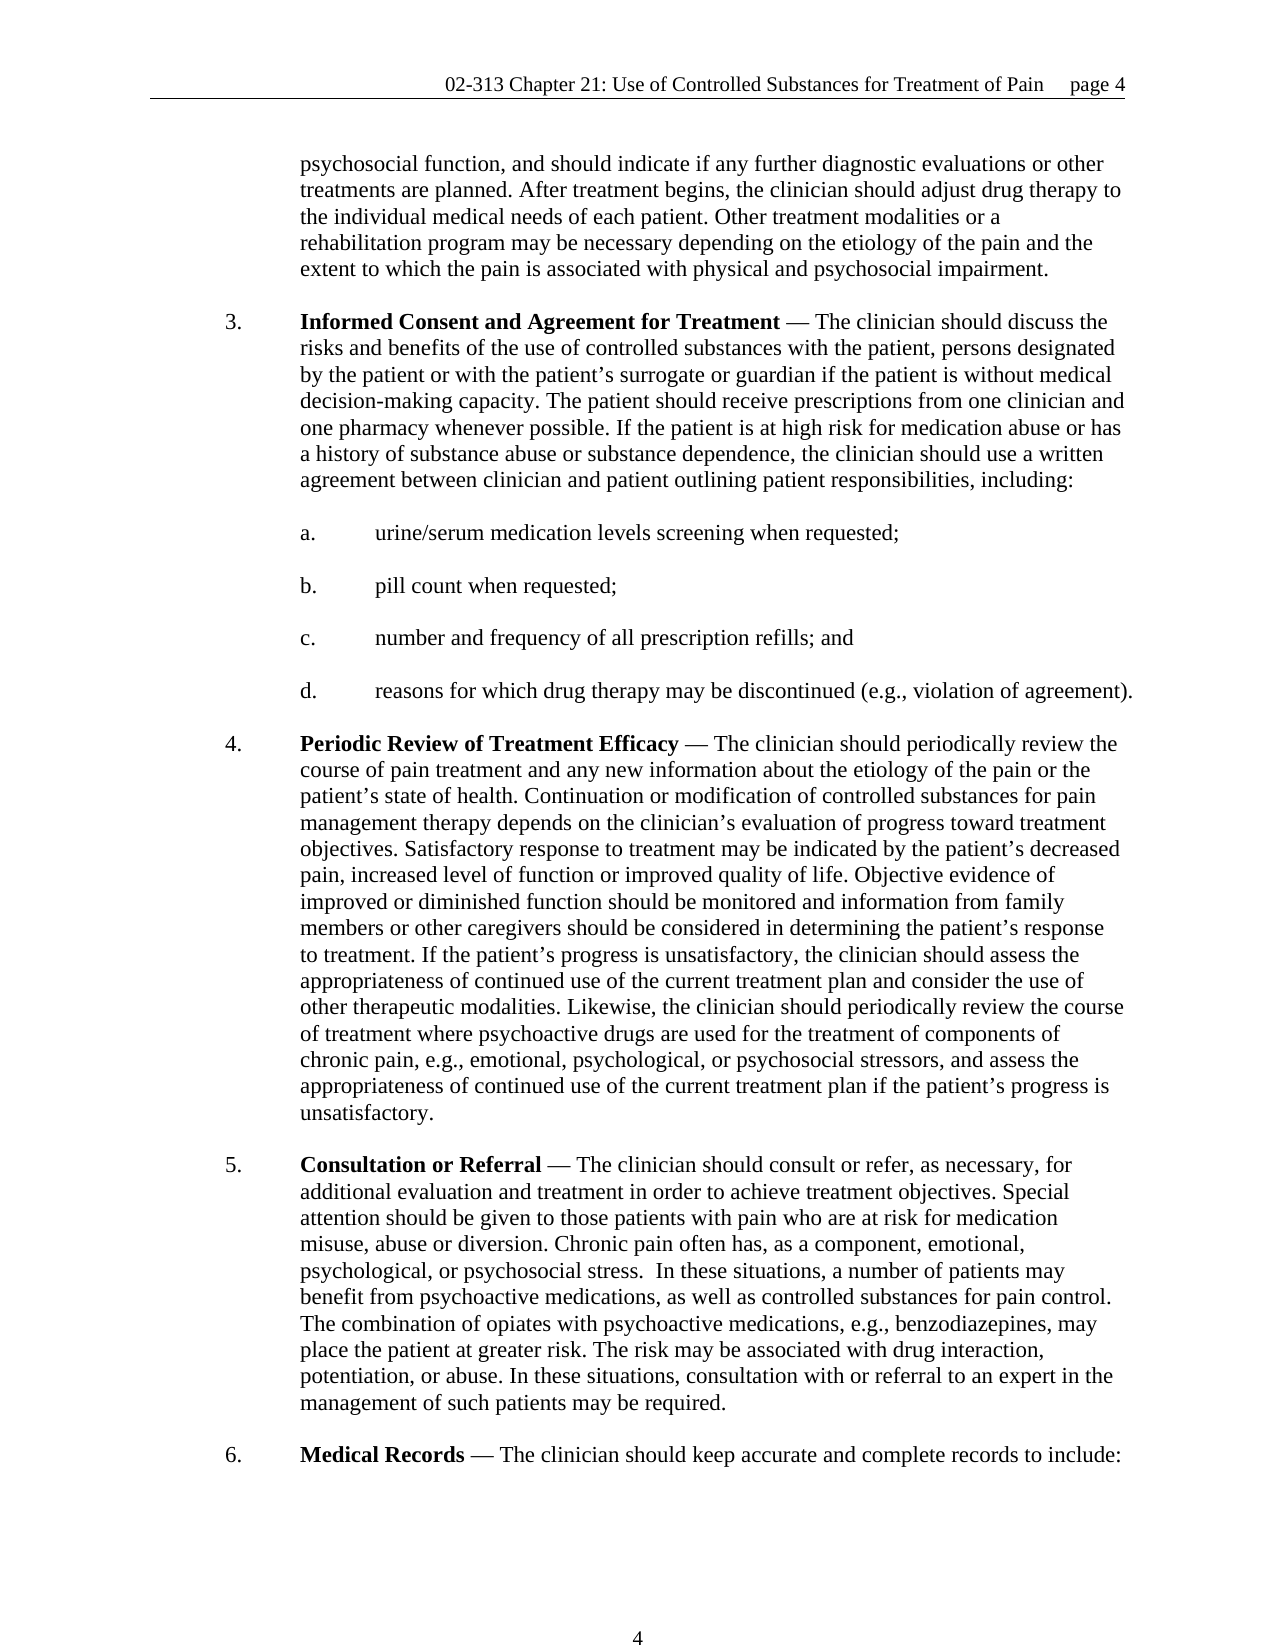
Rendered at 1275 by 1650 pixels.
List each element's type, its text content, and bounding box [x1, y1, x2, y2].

text 4. Periodic Review of Treatment Efficacy — The clinician should periodically review the course of pain treatment and any new information about the etiology of the pain or the patient’s state of health. Continuation or modification of controlled substances for pain management therapy depends on the clinician’s evaluation of progress toward treatment objectives. Satisfactory response to treatment may be indicated by the patient’s decreased pain, increased level of function or improved quality of life. Objective evidence of improved or diminished function should be monitored and information from family members or other caregivers should be considered in determining the patient’s response to treatment. If the patient’s progress is unsatisfactory, the clinician should assess the appropriateness of continued use of the current treatment plan and consider the use of other therapeutic modalities. Likewise, the clinician should periodically review the course of treatment where psychoactive drugs are used for the treatment of components of chronic pain, e.g., emotional, psychological, or psychosocial stressors, and assess the appropriateness of continued use of the current treatment plan if the patient’s progress is unsatisfactory. [225, 730, 1125, 1125]
text 5. Consultation or Referral — The clinician should consult or refer, as necessary, for additional evaluation and treatment in order to achieve treatment objectives. Special attention should be given to those patients with pain who are at risk for medication misuse, abuse or diversion. Chronic pain often has, as a component, emotional, psychological, or psychosocial stress. In these situations, a number of patients may benefit from psychoactive medications, as well as controlled substances for pain control. The combination of opiates with psychoactive medications, e.g., benzodiazepines, may place the patient at greater risk. The risk may be associated with drug interaction, potentiation, or abuse. In these situations, consultation with or referral to an expert in the management of such patients may be required. [225, 1151, 1125, 1415]
text 6. Medical Records — The clinician should keep accurate and complete records to include: [225, 1441, 1144, 1468]
text b. pill count when requested; [225, 572, 1125, 598]
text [225, 150, 1125, 282]
text a. urine/serum medication levels screening when requested; [225, 519, 1125, 545]
text 3. Informed Consent and Agreement for Treatment — The clinician should discuss the risks and benefits of the use of controlled substances with the patient, persons designated by the patient or with the patient’s surrogate or guardian if the patient is without medical decision-making capacity. The patient should receive prescriptions from one clinician and one pharmacy whenever possible. If the patient is at high risk for medication abuse or has a history of substance abuse or substance dependence, the clinician should use a written agreement between clinician and patient outlining patient responsibilities, including: [225, 308, 1134, 493]
text d. reasons for which drug therapy may be discontinued (e.g., violation of agreement). [225, 677, 1162, 703]
text c. number and frequency of all prescription refills; and [225, 624, 1125, 651]
